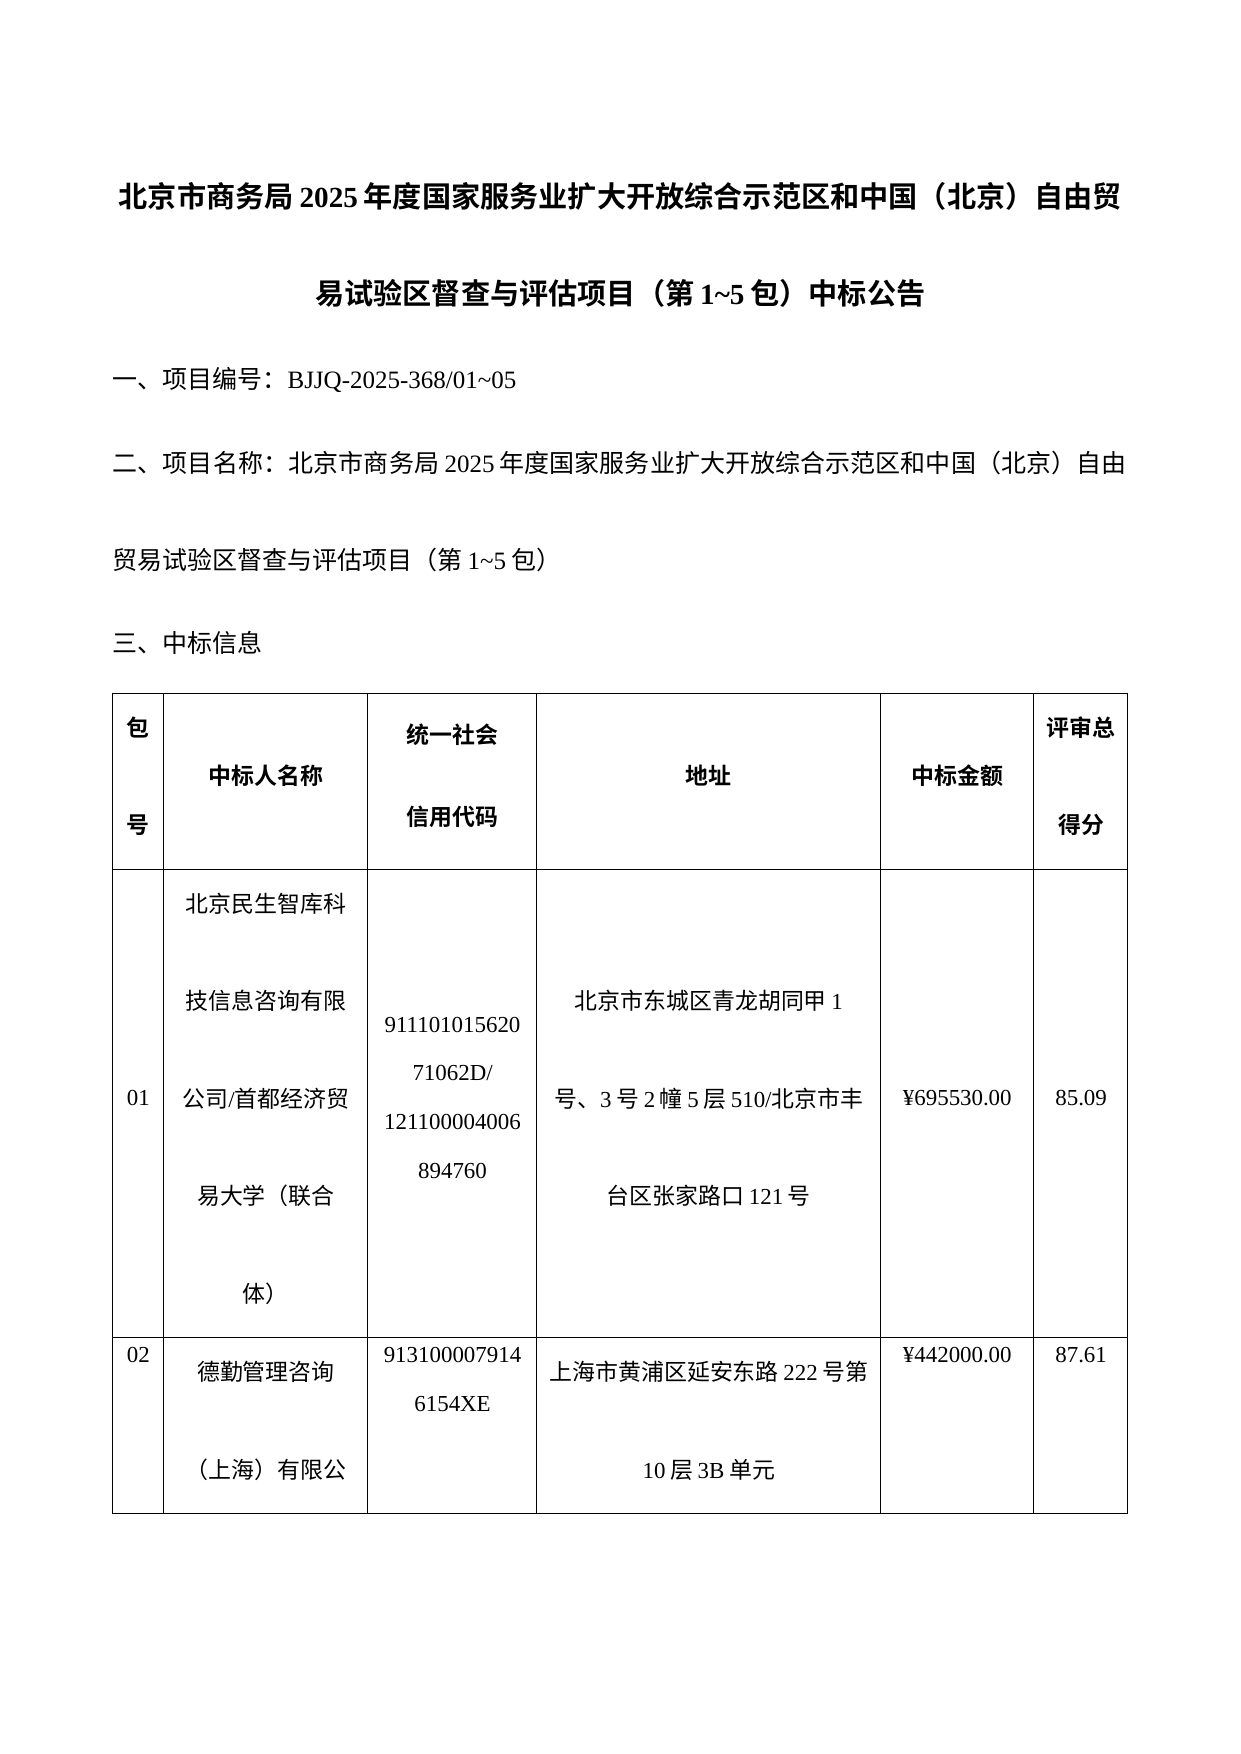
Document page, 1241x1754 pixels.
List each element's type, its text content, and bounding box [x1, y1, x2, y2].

table_header 中标金额 [881, 694, 1033, 868]
subtitle 北京市商务局2025年度国家服务业扩大开放综合示范区和中国（北京）自由贸易试验区督查与评估项目（第1~5包）中标公告 [112, 162, 1128, 324]
table_cell 87.61 [1034, 1338, 1127, 1513]
table_cell 02 [113, 1338, 163, 1513]
text 一、项目编号：BJJQ-2025-368/01~05 [112, 346, 1128, 411]
table_cell 北京民生智库科技信息咨询有限公司/首都经济贸易大学（联合体） [164, 870, 367, 1337]
table_cell 91110101562071062D/121100004006894760 [368, 870, 536, 1337]
text 三、中标信息 [112, 609, 1128, 674]
table_cell 85.09 [1034, 870, 1127, 1337]
table_header 评审总得分 [1034, 694, 1127, 868]
table_header 包号 [113, 694, 163, 868]
table_header 统一社会 信用代码 [368, 694, 536, 868]
table_cell 北京市东城区青龙胡同甲1号、3号2幢5层510/北京市丰台区张家路口121号 [537, 870, 880, 1337]
table_cell 德勤管理咨询（上海）有限公司 [164, 1338, 367, 1513]
table_header 中标人名称 [164, 694, 367, 868]
table_cell ¥442000.00 [881, 1338, 1033, 1513]
table_cell 01 [113, 870, 163, 1337]
table_header 地址 [537, 694, 880, 868]
table_cell ¥695530.00 [881, 870, 1033, 1337]
text 二、项目名称：北京市商务局2025年度国家服务业扩大开放综合示范区和中国（北京）自由贸易试验区督查与评估项目（第1~5包） [112, 429, 1128, 591]
table_cell 9131000079146154XE [368, 1338, 536, 1513]
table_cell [537, 1338, 880, 1513]
